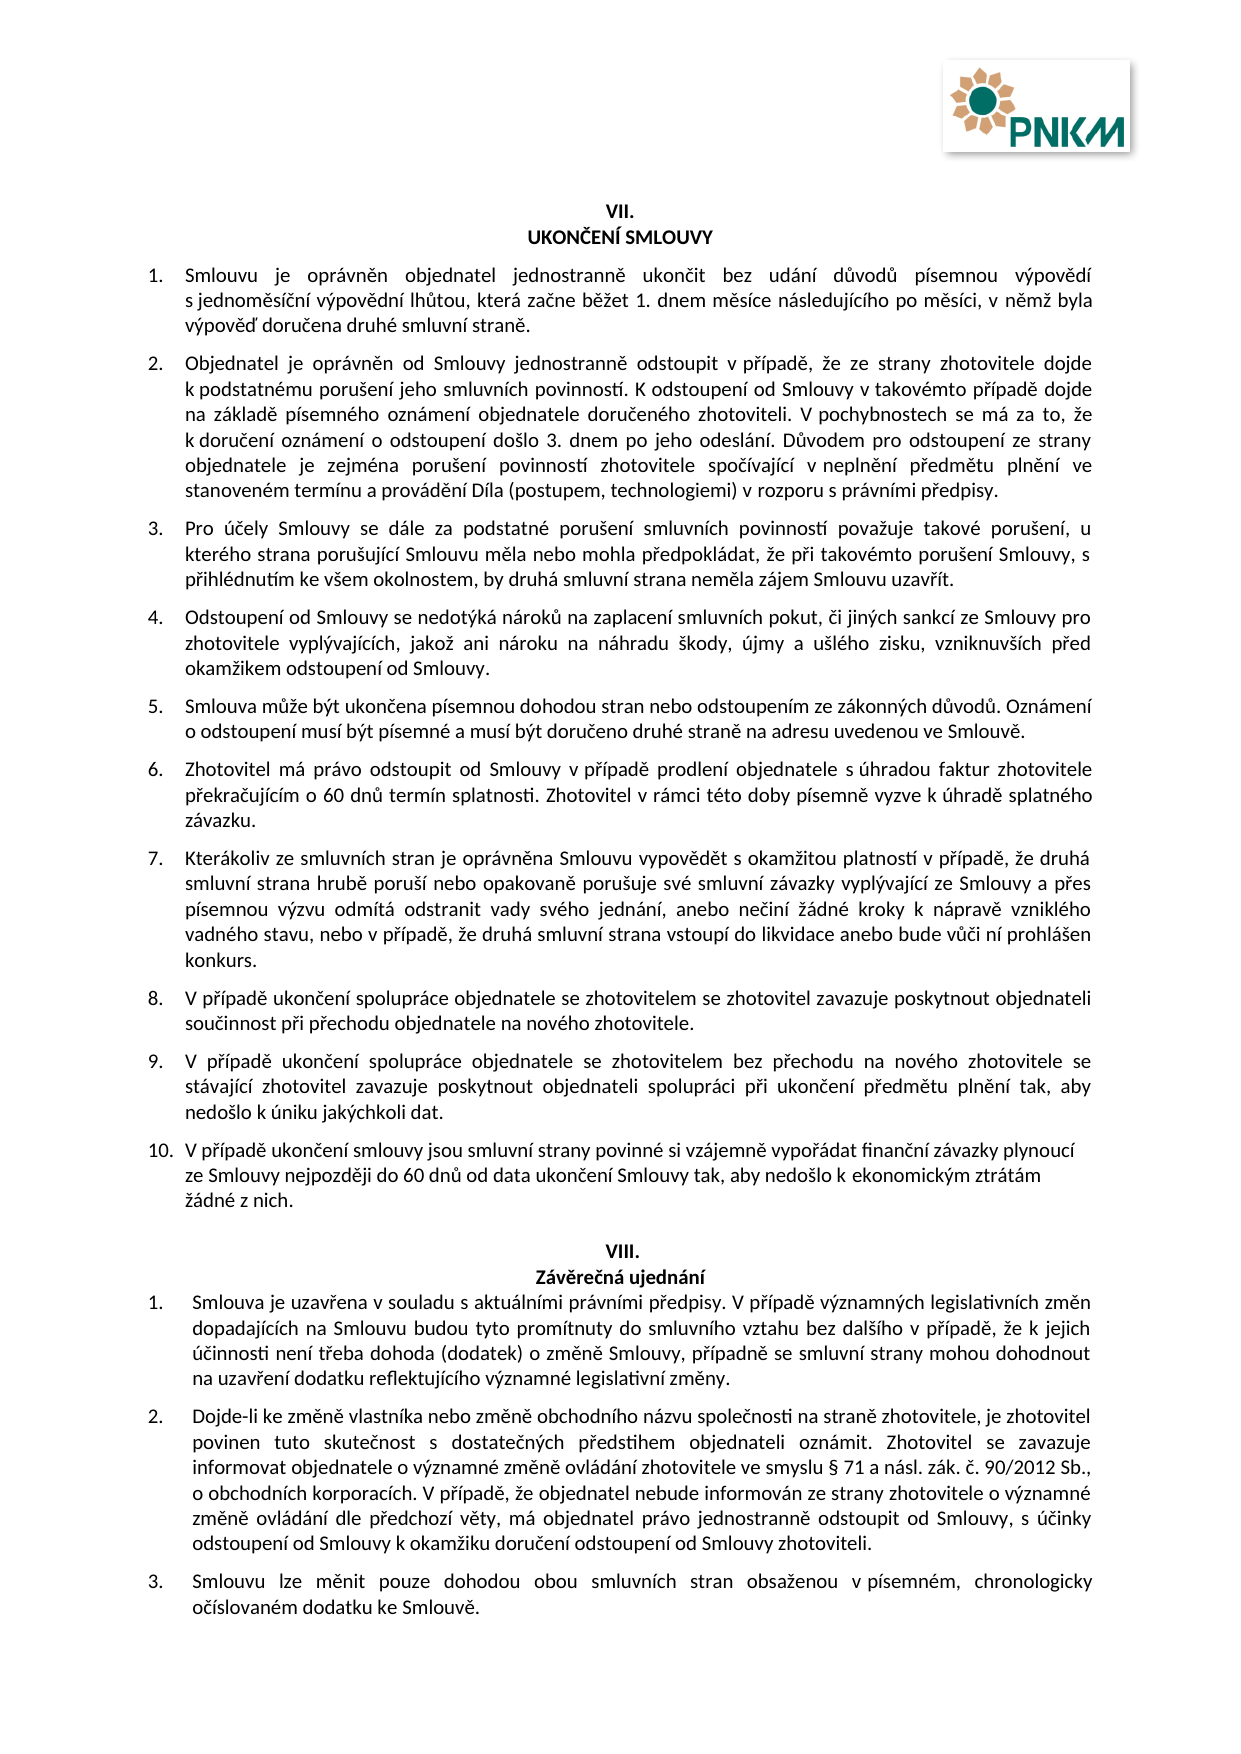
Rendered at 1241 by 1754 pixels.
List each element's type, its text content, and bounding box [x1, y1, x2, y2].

list Smlouvu lze měnit pouze dohodou obou smluvních stran obsaženou v písemném, chronologicky očíslovaném dodatku ke Smlouvě. [148, 1568, 1093, 1619]
picture [943, 60, 1130, 152]
list V případě ukončení spolupráce objednatele se zhotovitelem bez přechodu na nového zhotovitele se stávající zhotovitel zavazuje poskytnout objednateli spolupráci při ukončení předmětu plnění tak, aby nedošlo k úniku jakýchkoli dat. [148, 1048, 1093, 1124]
list Pro účely Smlouvy se dále za podstatné porušení smluvních povinností považuje takové porušení, u kterého strana porušující Smlouvu měla nebo mohla předpokládat, že při takovémto porušení Smlouvy, s přihlédnutím ke všem okolnostem, by druhá smluvní strana neměla zájem Smlouvu uzavřít. [148, 516, 1093, 592]
list Smlouva je uzavřena v souladu s aktuálními právními předpisy. V případě významných legislativních změn dopadajících na Smlouvu budou tyto promítnuty do smluvního vztahu bez dalšího v případě, že k jejich účinnosti není třeba dohoda (dodatek) o změně Smlouvy, případně se smluvní strany mohou dohodnout na uzavření dodatku reflektujícího významné legislativní změny. [148, 1289, 1093, 1391]
list Zhotovitel má právo odstoupit od Smlouvy v případě prodlení objednatele s úhradou faktur zhotovitele překračujícím o 60 dnů termín splatnosti. Zhotovitel v rámci této doby písemně vyzve k úhradě splatného závazku. [148, 756, 1093, 833]
list Objednatel je oprávněn od Smlouvy jednostranně odstoupit v případě, že ze strany zhotovitele dojde k podstatnému porušení jeho smluvních povinností. K odstoupení od Smlouvy v takovémto případě dojde na základě písemného oznámení objednatele doručeného zhotoviteli. V pochybnostech se má za to, že k doručení oznámení o odstoupení došlo 3. dnem po jeho odeslání. Důvodem pro odstoupení ze strany objednatele je zejména porušení povinností zhotovitele spočívající v neplnění předmětu plnění ve stanoveném termínu a provádění Díla (postupem, technologiemi) v rozporu s právními předpisy. [148, 351, 1093, 503]
list V případě ukončení smlouvy jsou smluvní strany povinné si vzájemně vypořádat finanční závazky plynoucí ze Smlouvy nejpozději do 60 dnů od data ukončení Smlouvy tak, aby nedošlo k ekonomickým ztrátám žádné z nich. [148, 1137, 1093, 1213]
text VIII. [605, 1238, 1093, 1264]
text UKONČENÍ SMLOUVY [148, 224, 1093, 249]
list Odstoupení od Smlouvy se nedotýká nároků na zaplacení smluvních pokut, či jiných sankcí ze Smlouvy pro zhotovitele vyplývajících, jakož ani nároku na náhradu škody, újmy a ušlého zisku, vzniknuvších před okamžikem odstoupení od Smlouvy. [148, 604, 1093, 681]
list Kterákoliv ze smluvních stran je oprávněna Smlouvu vypovědět s okamžitou platností v případě, že druhá smluvní strana hrubě poruší nebo opakovaně porušuje své smluvní závazky vyplývající ze Smlouvy a přes písemnou výzvu odmítá odstranit vady svého jednání, anebo nečiní žádné kroky k nápravě vzniklého vadného stavu, nebo v případě, že druhá smluvní strana vstoupí do likvidace anebo bude vůči ní prohlášen konkurs. [148, 845, 1093, 972]
list V případě ukončení spolupráce objednatele se zhotovitelem se zhotovitel zavazuje poskytnout objednateli součinnost při přechodu objednatele na nového zhotovitele. [148, 985, 1093, 1036]
text VII. [148, 198, 1093, 224]
list Závěrečná ujednání [148, 1264, 1093, 1289]
list Smlouvu je oprávněn objednatel jednostranně ukončit bez udání důvodů písemnou výpovědí s jednoměsíční výpovědní lhůtou, která začne běžet 1. dnem měsíce následujícího po měsíci, v němž byla výpověď doručena druhé smluvní straně. [148, 262, 1093, 338]
list Smlouva může být ukončena písemnou dohodou stran nebo odstoupením ze zákonných důvodů. Oznámení o odstoupení musí být písemné a musí být doručeno druhé straně na adresu uvedenou ve Smlouvě. [148, 693, 1093, 744]
list Dojde-li ke změně vlastníka nebo změně obchodního názvu společnosti na straně zhotovitele, je zhotovitel povinen tuto skutečnost s dostatečných předstihem objednateli oznámit. Zhotovitel se zavazuje informovat objednatele o významné změně ovládání zhotovitele ve smyslu § 71 a násl. zák. č. 90/2012 Sb., o obchodních korporacích. V případě, že objednatel nebude informován ze strany zhotovitele o významné změně ovládání dle předchozí věty, má objednatel právo jednostranně odstoupit od Smlouvy, s účinky odstoupení od Smlouvy k okamžiku doručení odstoupení od Smlouvy zhotoviteli. [148, 1403, 1093, 1556]
